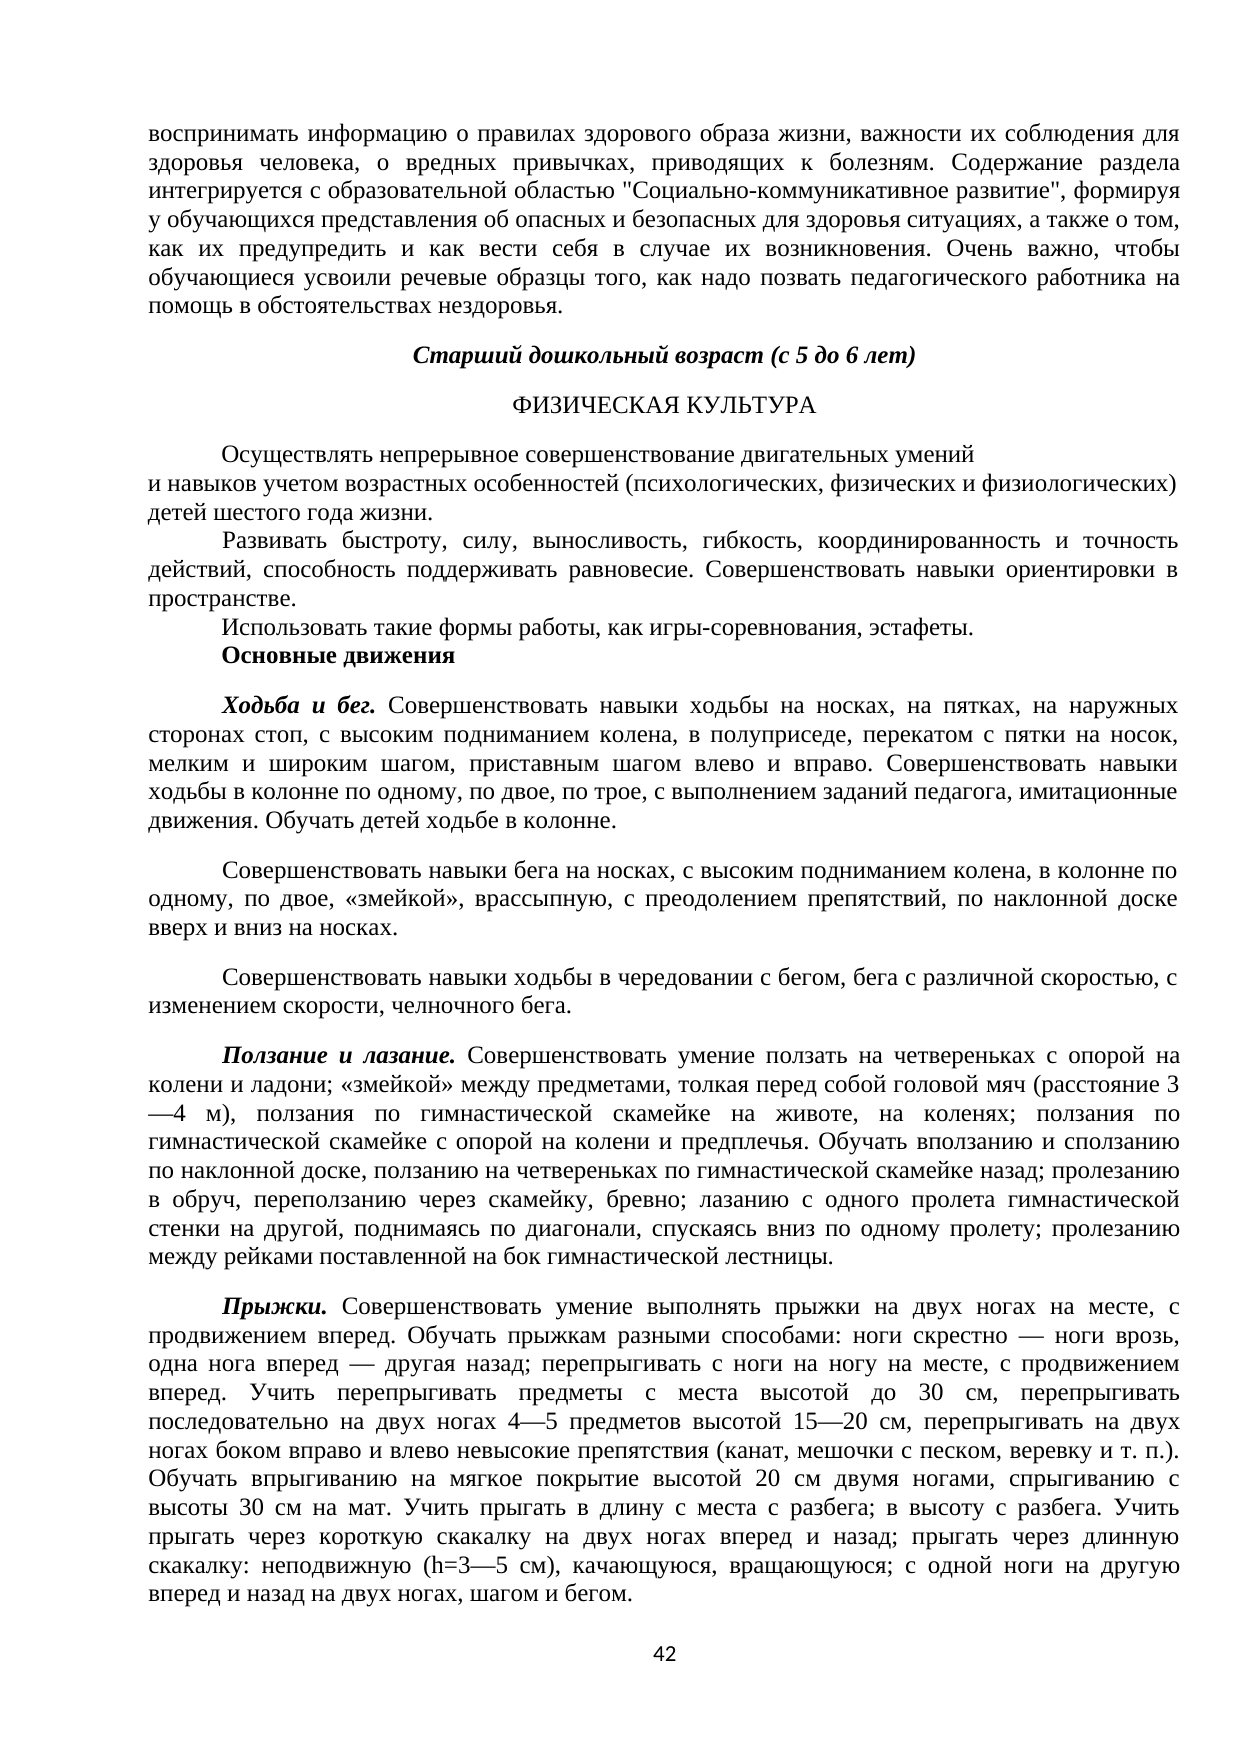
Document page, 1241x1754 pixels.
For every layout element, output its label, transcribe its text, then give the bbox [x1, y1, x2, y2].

text Ползание и лазание. Совершенствовать умение ползать на четвереньках с опорой на колени и ладони; «змейкой» между предметами, толкая перед собой головой мяч (расстояние 3—4 м), ползания по гимнастической скамейке на животе, на коленях; ползания по гимнастической скамейке с опорой на колени и предплечья. Обучать вползанию и сползанию по наклонной доске, ползанию на четвереньках по гимнастической скамейке назад; пролезанию в обруч, переползанию через скамейку, бревно; лазанию с одного пролета гимнастической стенки на другой, поднимаясь по диагонали, спускаясь вниз по одному пролету; пролезанию между рейками поставленной на бок гимнастической лестницы. [148, 1040, 1181, 1270]
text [148, 118, 1181, 319]
text Развивать быстроту, силу, выносливость, гибкость, координированность и точность действий, способность поддерживать равновесие. Совершенствовать навыки ориентировки в пространстве. [148, 526, 1179, 612]
text Старший дошкольный возраст (с 5 до 6 лет) [148, 340, 1181, 369]
text Ходьба и бег. Совершенствовать навыки ходьбы на носках, на пятках, на наружных сторонах стоп, с высоким подниманием колена, в полуприседе, перекатом с пятки на носок, мелким и широким шагом, приставным шагом влево и вправо. Совершенствовать навыки ходьбы в колонне по одному, по двое, по трое, с выполнением заданий педагога, имитационные движения. Обучать детей ходьбе в колонне. [148, 690, 1179, 834]
text Совершенствовать навыки бега на носках, с высоким подниманием колена, в колонне по одному, по двое, «змейкой», врассыпную, с преодолением препятствий, по наклонной доске вверх и вниз на носках. [148, 855, 1179, 941]
text Прыжки. Совершенствовать умение выполнять прыжки на двух ногах на месте, с продвижением вперед. Обучать прыжкам разными способами: ноги скрестно — ноги врозь, одна нога вперед — другая назад; перепрыгивать с ноги на ногу на месте, с продвижением вперед. Учить перепрыгивать предметы с места высотой до 30 см, перепрыгивать последовательно на двух ногах 4—5 предметов высотой 15—20 см, перепрыгивать на двух ногах боком вправо и влево невысокие препятствия (канат, мешочки с песком, веревку и т. п.). Обучать впрыгиванию на мягкое покрытие высотой 20 см двумя ногами, спрыгиванию с высоты 30 см на мат. Учить прыгать в длину с места с разбега; в высоту с разбега. Учить прыгать через короткую скакалку на двух ногах вперед и назад; прыгать через длинную скакалку: неподвижную (h=3—5 см), качающуюся, вращающуюся; с одной ноги на другую вперед и назад на двух ногах, шагом и бегом. [148, 1291, 1181, 1607]
text и навыков учетом возрастных особенностей (психологических, физических и физиологических) детей шестого года жизни. [148, 468, 1181, 526]
text Осуществлять непрерывное совершенствование двигательных умений [221, 439, 1181, 468]
text Основные движения [221, 641, 1181, 669]
text Совершенствовать навыки ходьбы в чередовании с бегом, бега с различной скоростью, с изменением скорости, челночного бега. [148, 962, 1179, 1019]
text ФИЗИЧЕСКАЯ КУЛЬТУРА [148, 390, 1181, 418]
text Использовать такие формы работы, как игры-соревнования, эстафеты. [221, 612, 1181, 641]
